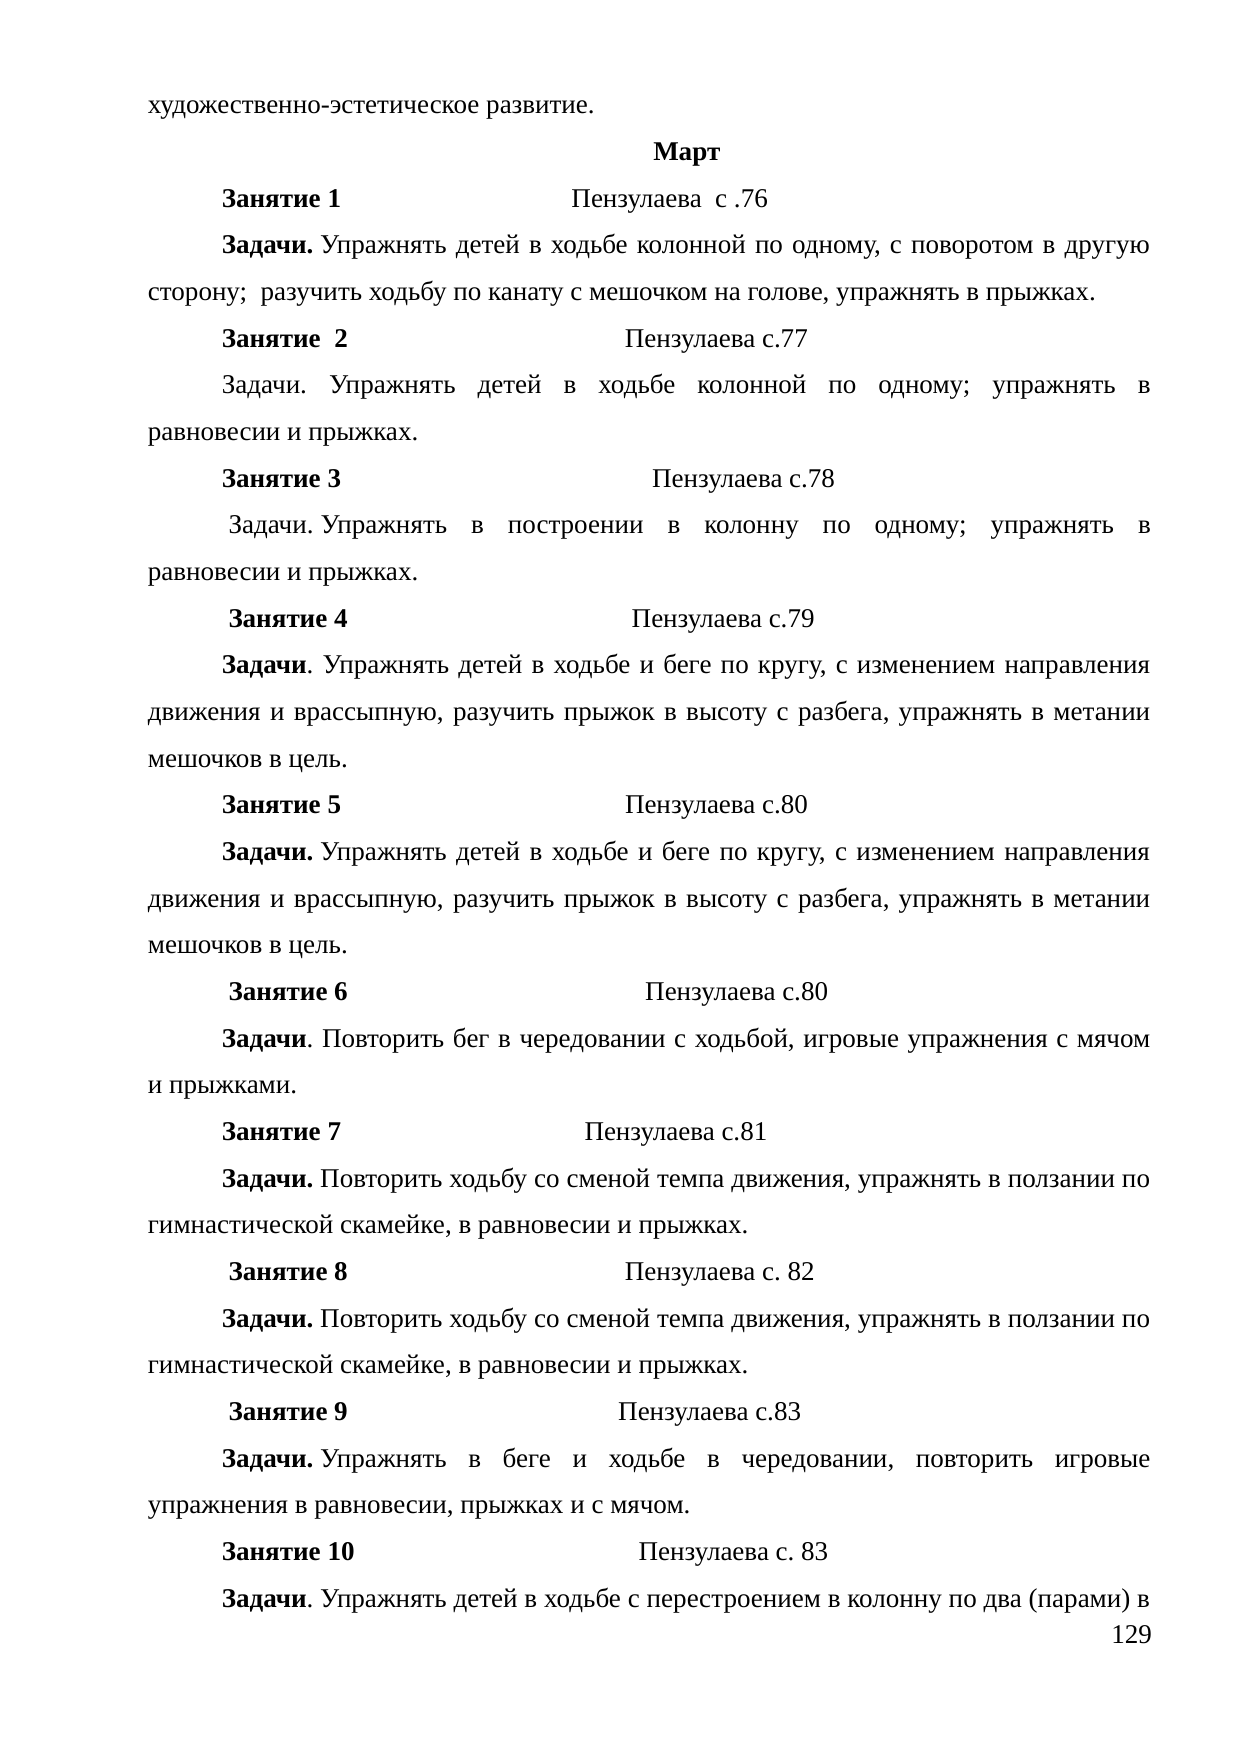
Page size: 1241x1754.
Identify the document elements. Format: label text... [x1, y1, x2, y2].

text Занятие 10 Пензулаева с. 83 [148, 1535, 1152, 1566]
text Занятие 9 Пензулаева с.83 [148, 1395, 1152, 1426]
text Занятие 5 Пензулаева с.80 [148, 789, 1152, 820]
text Занятие 4 Пензулаева с.79 [148, 602, 1152, 633]
text Занятие 8 Пензулаева с. 82 [148, 1255, 1152, 1286]
text Задачи. Повторить ходьбу со сменой темпа движения, упражнять в ползании по гимнастической скамейке, в равновесии и прыжках. [148, 1162, 1152, 1240]
text Задачи. Упражнять детей в ходьбе колонной по одному; упражнять в равновесии и прыжках. [148, 369, 1152, 446]
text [148, 89, 1152, 120]
text Занятие 6 Пензулаева с.80 [148, 975, 1152, 1006]
text Занятие 1 Пензулаева с .76 [148, 182, 1152, 213]
text Задачи. Упражнять детей в ходьбе колонной по одному, с поворотом в другую сторону; разучить ходьбу по канату с мешочком на голове, упражнять в прыжках. [148, 229, 1152, 306]
text Задачи. Повторить бег в чередовании с ходьбой, игровые упражнения с мячом и прыжками. [148, 1022, 1152, 1100]
text Занятие 2 Пензулаева с.77 [148, 322, 1152, 353]
text Занятие 7 Пензулаева с.81 [148, 1115, 1152, 1146]
text Занятие 3 Пензулаева с.78 [148, 462, 1152, 493]
text Задачи. Упражнять в построении в колонну по одному; упражнять в равновесии и прыжках. [148, 509, 1152, 586]
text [148, 1582, 1152, 1613]
text Март [148, 135, 1152, 166]
text Задачи. Упражнять в беге и ходьбе в чередовании, повторить игровые упражнения в равновесии, прыжках и с мячом. [148, 1442, 1152, 1520]
text Задачи. Повторить ходьбу со сменой темпа движения, упражнять в ползании по гимнастической скамейке, в равновесии и прыжках. [148, 1302, 1152, 1380]
text Задачи. Упражнять детей в ходьбе и беге по кругу, с изменением направления движения и врассыпную, разучить прыжок в высоту с разбега, упражнять в метании мешочков в цель. [148, 835, 1152, 960]
text Задачи. Упражнять детей в ходьбе и беге по кругу, с изменением направления движения и врассыпную, разучить прыжок в высоту с разбега, упражнять в метании мешочков в цель. [148, 649, 1152, 773]
